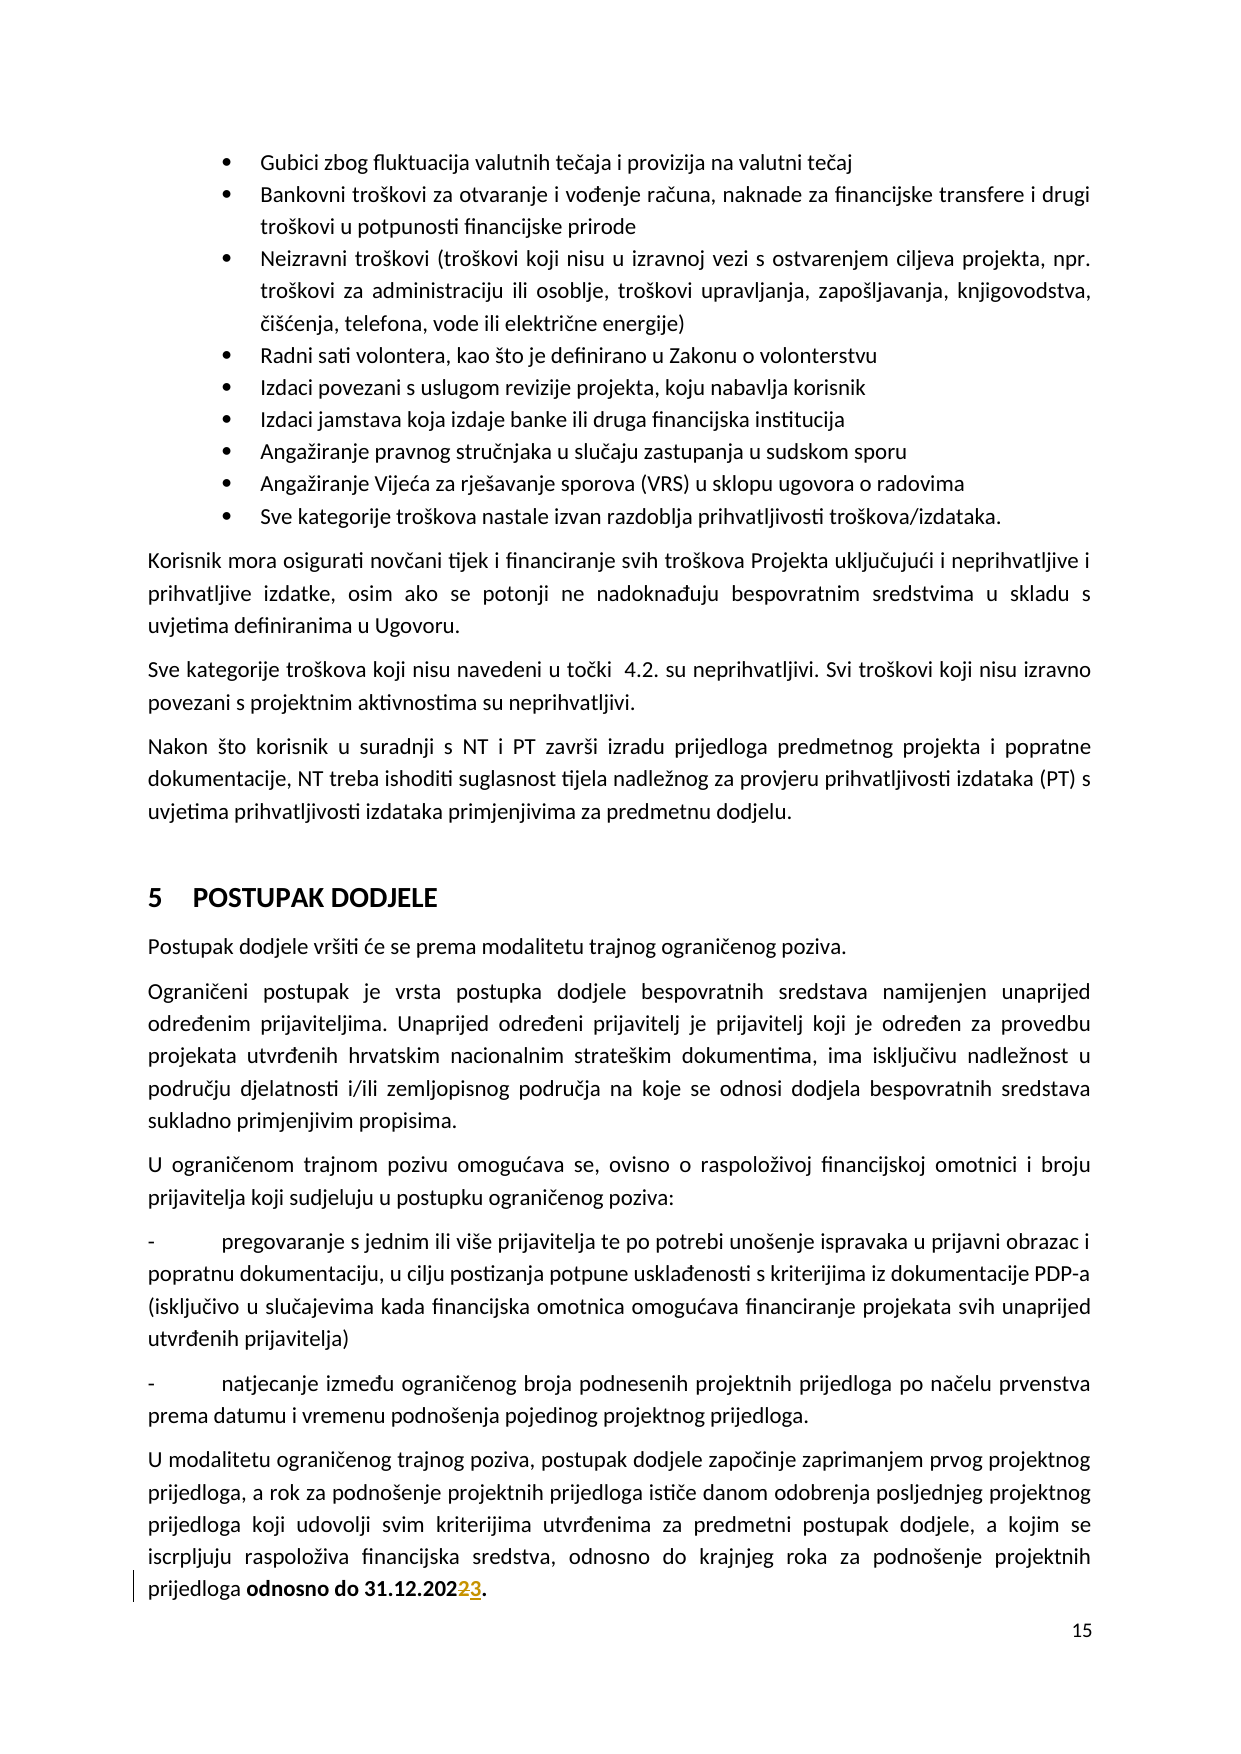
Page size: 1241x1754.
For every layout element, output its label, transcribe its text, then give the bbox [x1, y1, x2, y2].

list Gubici zbog fluktuacija valutnih tečaja i provizija na valutni tečaj [223, 148, 1092, 176]
text Nakon što korisnik u suradnji s NT i PT završi izradu prijedloga predmetnog projekta i popratne dokumentacije, NT treba ishoditi suglasnost tijela nadležnog za provjeru prihvatljivosti izdataka (PT) s uvjetima prihvatljivosti izdataka primjenjivima za predmetnu dodjelu. [148, 732, 1092, 825]
subtitle POSTUPAK DODJELE [148, 879, 1092, 914]
text - pregovaranje s jednim ili više prijavitelja te po potrebi unošenje ispravaka u prijavni obrazac i popratnu dokumentaciju, u cilju postizanja potpune usklađenosti s kriterijima iz dokumentacije PDP-a (isključivo u slučajevima kada financijska omotnica omogućava financiranje projekata svih unaprijed utvrđenih prijavitelja) [148, 1227, 1092, 1352]
text U modalitetu ograničenog trajnog poziva, postupak dodjele započinje zaprimanjem prvog projektnog prijedloga, a rok za podnošenje projektnih prijedloga ističe danom odobrenja posljednjeg projektnog prijedloga koji udovolji svim kriterijima utvrđenima za predmetni postupak dodjele, a kojim se iscrpljuju raspoloživa financijska sredstva, odnosno do krajnjeg roka za podnošenje projektnih prijedloga odnosno do 31.12.202. [148, 1446, 1092, 1602]
list Radni sati volontera, kao što je definirano u Zakonu o volonterstvu [223, 341, 1092, 369]
list Izdaci jamstava koja izdaje banke ili druga financijska institucija [223, 405, 1092, 433]
text U ograničenom trajnom pozivu omogućava se, ovisno o raspoloživoj financijskoj omotnici i broju prijavitelja koji sudjeluju u postupku ograničenog poziva: [148, 1151, 1092, 1211]
list Izdaci povezani s uslugom revizije projekta, koju nabavlja korisnik [223, 373, 1092, 401]
text Korisnik mora osigurati novčani tijek i financiranje svih troškova Projekta uključujući i neprihvatljive i prihvatljive izdatke, osim ako se potonji ne nadoknađuju bespovratnim sredstvima u skladu s uvjetima definiranima u Ugovoru. [148, 546, 1092, 639]
list Angažiranje pravnog stručnjaka u slučaju zastupanja u sudskom sporu [223, 437, 1092, 465]
list Neizravni troškovi (troškovi koji nisu u izravnoj vezi s ostvarenjem ciljeva projekta, npr. troškovi za administraciju ili osoblje, troškovi upravljanja, zapošljavanja, knjigovodstva, čišćenja, telefona, vode ili električne energije) [223, 244, 1092, 337]
list Angažiranje Vijeća za rješavanje sporova (VRS) u sklopu ugovora o radovima [223, 469, 1092, 498]
text Sve kategorije troškova koji nisu navedeni u točki 4.2. su neprihvatljivi. Svi troškovi koji nisu izravno povezani s projektnim aktivnostima su neprihvatljivi. [148, 656, 1092, 716]
list Sve kategorije troškova nastale izvan razdoblja prihvatljivosti troškova/izdataka. [223, 502, 1092, 530]
text - natjecanje između ograničenog broja podnesenih projektnih prijedloga po načelu prvenstva prema datumu i vremenu podnošenja pojedinog projektnog prijedloga. [148, 1369, 1092, 1429]
text Ograničeni postupak je vrsta postupka dodjele bespovratnih sredstava namijenjen unaprijed određenim prijaviteljima. Unaprijed određeni prijavitelj je prijavitelj koji je određen za provedbu projekata utvrđenih hrvatskim nacionalnim strateškim dokumentima, ima isključivu nadležnost u području djelatnosti i/ili zemljopisnog područja na koje se odnosi dodjela bespovratnih sredstava sukladno primjenjivim propisima. [148, 977, 1092, 1134]
list Bankovni troškovi za otvaranje i vođenje računa, naknade za financijske transfere i drugi troškovi u potpunosti financijske prirode [223, 180, 1092, 240]
text Postupak dodjele vršiti će se prema modalitetu trajnog ograničenog poziva. [148, 932, 1092, 960]
